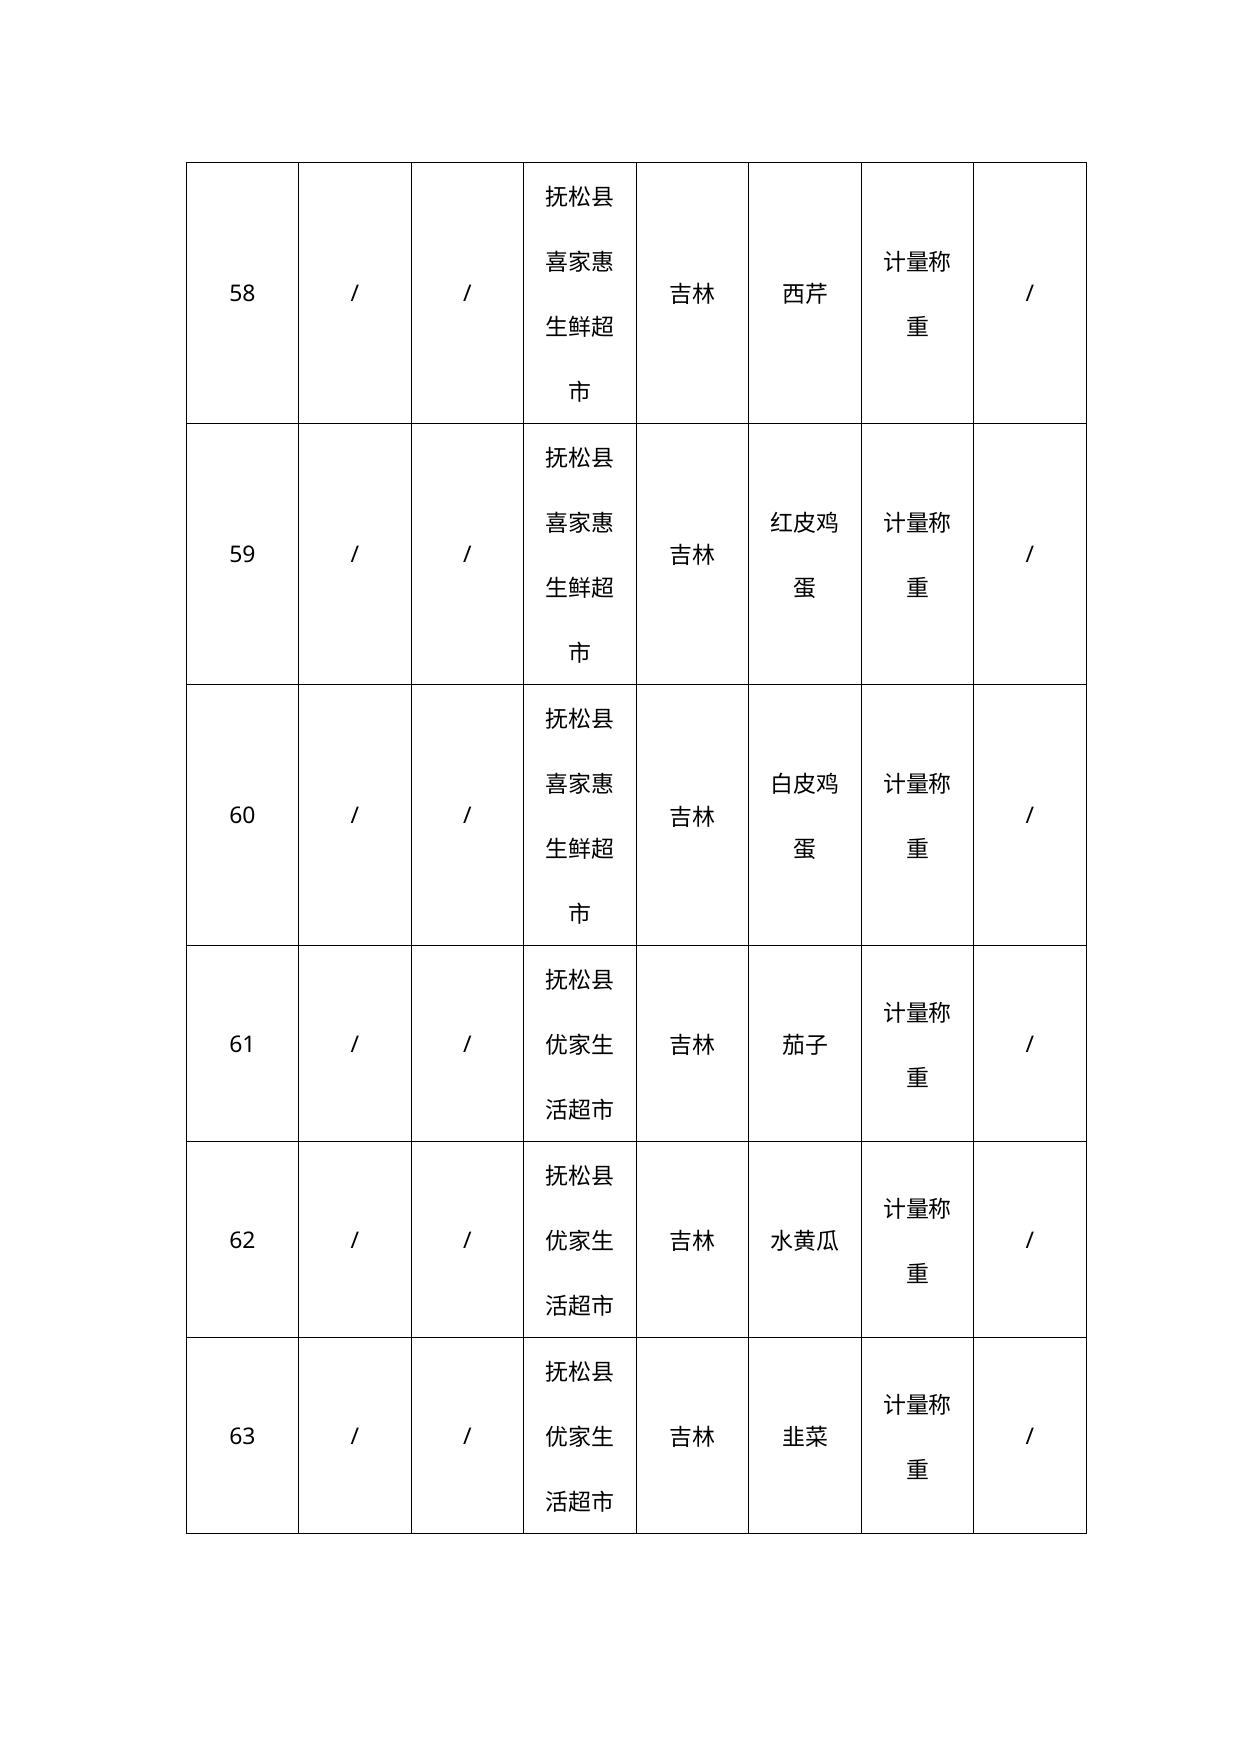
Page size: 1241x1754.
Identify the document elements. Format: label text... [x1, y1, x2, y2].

table_cell 60 [187, 685, 298, 945]
table_cell 抚松县喜家惠生鲜超市 [524, 685, 636, 945]
table_cell 59 [187, 424, 298, 684]
table_cell 韭菜 [749, 1338, 861, 1533]
table_cell / [412, 685, 523, 945]
table_cell 茄子 [749, 946, 861, 1141]
table_cell / [299, 1338, 411, 1533]
table_cell 计量称重 [862, 163, 973, 423]
table_cell / [974, 685, 1086, 945]
table_cell 红皮鸡蛋 [749, 424, 861, 684]
table_cell 计量称重 [862, 1338, 973, 1533]
table_cell / [412, 163, 523, 423]
table_cell 水黄瓜 [749, 1142, 861, 1337]
table_cell / [974, 1338, 1086, 1533]
table_cell 吉林 [637, 1142, 748, 1337]
table_cell 抚松县喜家惠生鲜超市 [524, 424, 636, 684]
table_cell 63 [187, 1338, 298, 1533]
table_cell / [412, 1142, 523, 1337]
table_cell / [974, 424, 1086, 684]
table_cell 抚松县优家生活超市 [524, 1338, 636, 1533]
table_cell / [299, 424, 411, 684]
table_cell / [412, 1338, 523, 1533]
table_cell / [299, 1142, 411, 1337]
table_cell / [974, 163, 1086, 423]
table_cell 计量称重 [862, 685, 973, 945]
table_cell 吉林 [637, 424, 748, 684]
table_cell 抚松县优家生活超市 [524, 946, 636, 1141]
table_cell 计量称重 [862, 424, 973, 684]
table_cell / [412, 424, 523, 684]
table_cell 抚松县喜家惠生鲜超市 [524, 163, 636, 423]
table_cell / [974, 946, 1086, 1141]
table_cell 白皮鸡蛋 [749, 685, 861, 945]
table_cell 西芹 [749, 163, 861, 423]
table_cell / [412, 946, 523, 1141]
table_cell 计量称重 [862, 946, 973, 1141]
table_cell 61 [187, 946, 298, 1141]
table_cell 计量称重 [862, 1142, 973, 1337]
table_cell 吉林 [637, 685, 748, 945]
table_cell 吉林 [637, 1338, 748, 1533]
table_cell / [299, 946, 411, 1141]
table_cell / [299, 163, 411, 423]
table_cell 62 [187, 1142, 298, 1337]
table_cell / [974, 1142, 1086, 1337]
table_cell / [299, 685, 411, 945]
table_cell 吉林 [637, 946, 748, 1141]
table_cell 58 [187, 163, 298, 423]
table_cell 抚松县优家生活超市 [524, 1142, 636, 1337]
table_cell 吉林 [637, 163, 748, 423]
